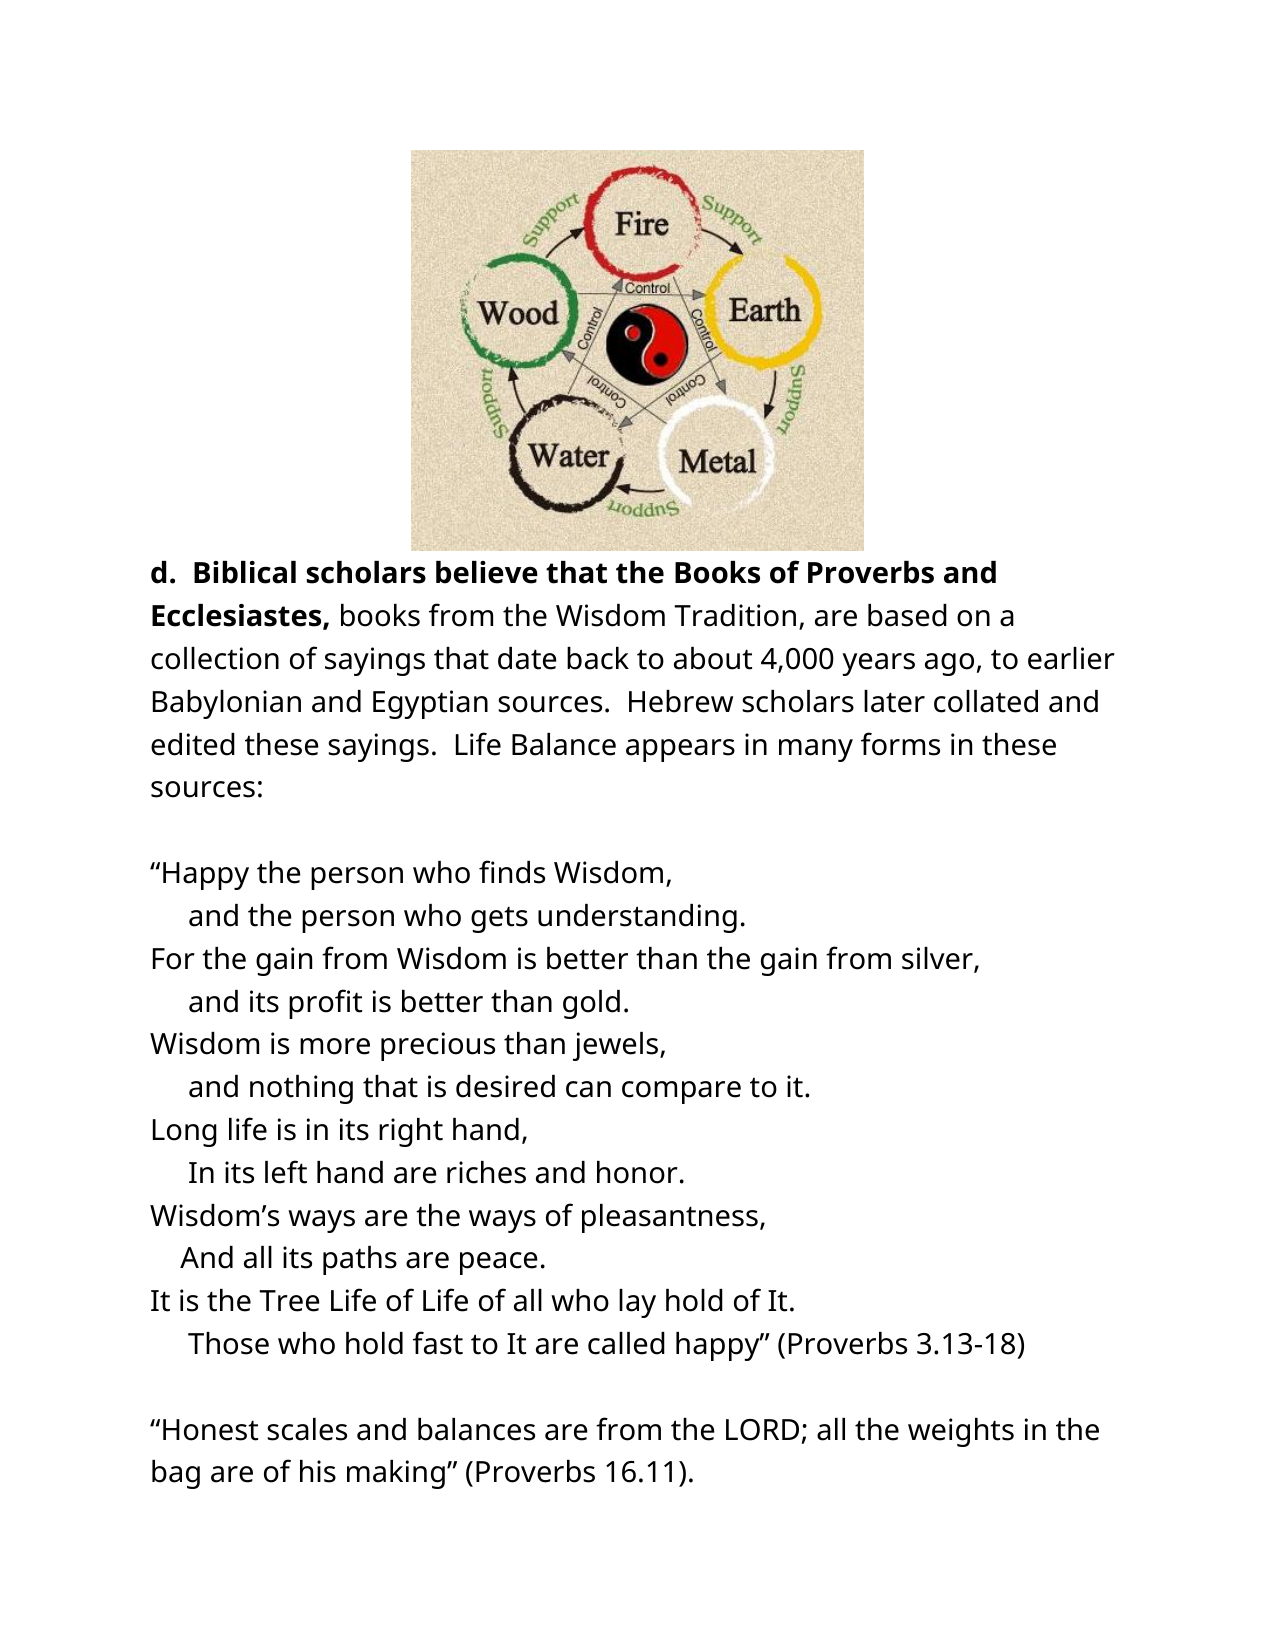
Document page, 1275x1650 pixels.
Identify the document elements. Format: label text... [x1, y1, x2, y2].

text Wisdom’s ways are the ways of pleasantness, [150, 1195, 1125, 1234]
text and nothing that is desired can compare to it. [150, 1066, 1125, 1106]
text For the gain from Wisdom is better than the gain from silver, [150, 938, 1125, 978]
text And all its paths are peace. [150, 1238, 1125, 1277]
text Those who hold fast to It are called happy” (Proverbs 3.13-18) [150, 1323, 1125, 1363]
text and the person who gets understanding. [150, 895, 1125, 935]
text “Happy the person who finds Wisdom, [150, 852, 1125, 892]
text It is the Tree Life of Life of all who lay hold of It. [150, 1281, 1125, 1320]
text In its left hand are riches and honor. [150, 1152, 1125, 1192]
picture [411, 150, 864, 551]
text Long life is in its right hand, [150, 1109, 1125, 1149]
text and its profit is better than gold. [150, 981, 1125, 1021]
text “Honest scales and balances are from the LORD; all the weights in the bag are of his making” (Proverbs 16.11). [150, 1409, 1125, 1491]
text d. Biblical scholars believe that the Books of Proverbs and Ecclesiastes, books from the Wisdom Tradition, are based on a collection of sayings that date back to about 4,000 years ago, to earlier Babylonian and Egyptian sources. Hebrew scholars later collated and edited these sayings. Life Balance appears in many forms in these sources: [150, 553, 1125, 806]
text Wisdom is more precious than jewels, [150, 1024, 1125, 1063]
